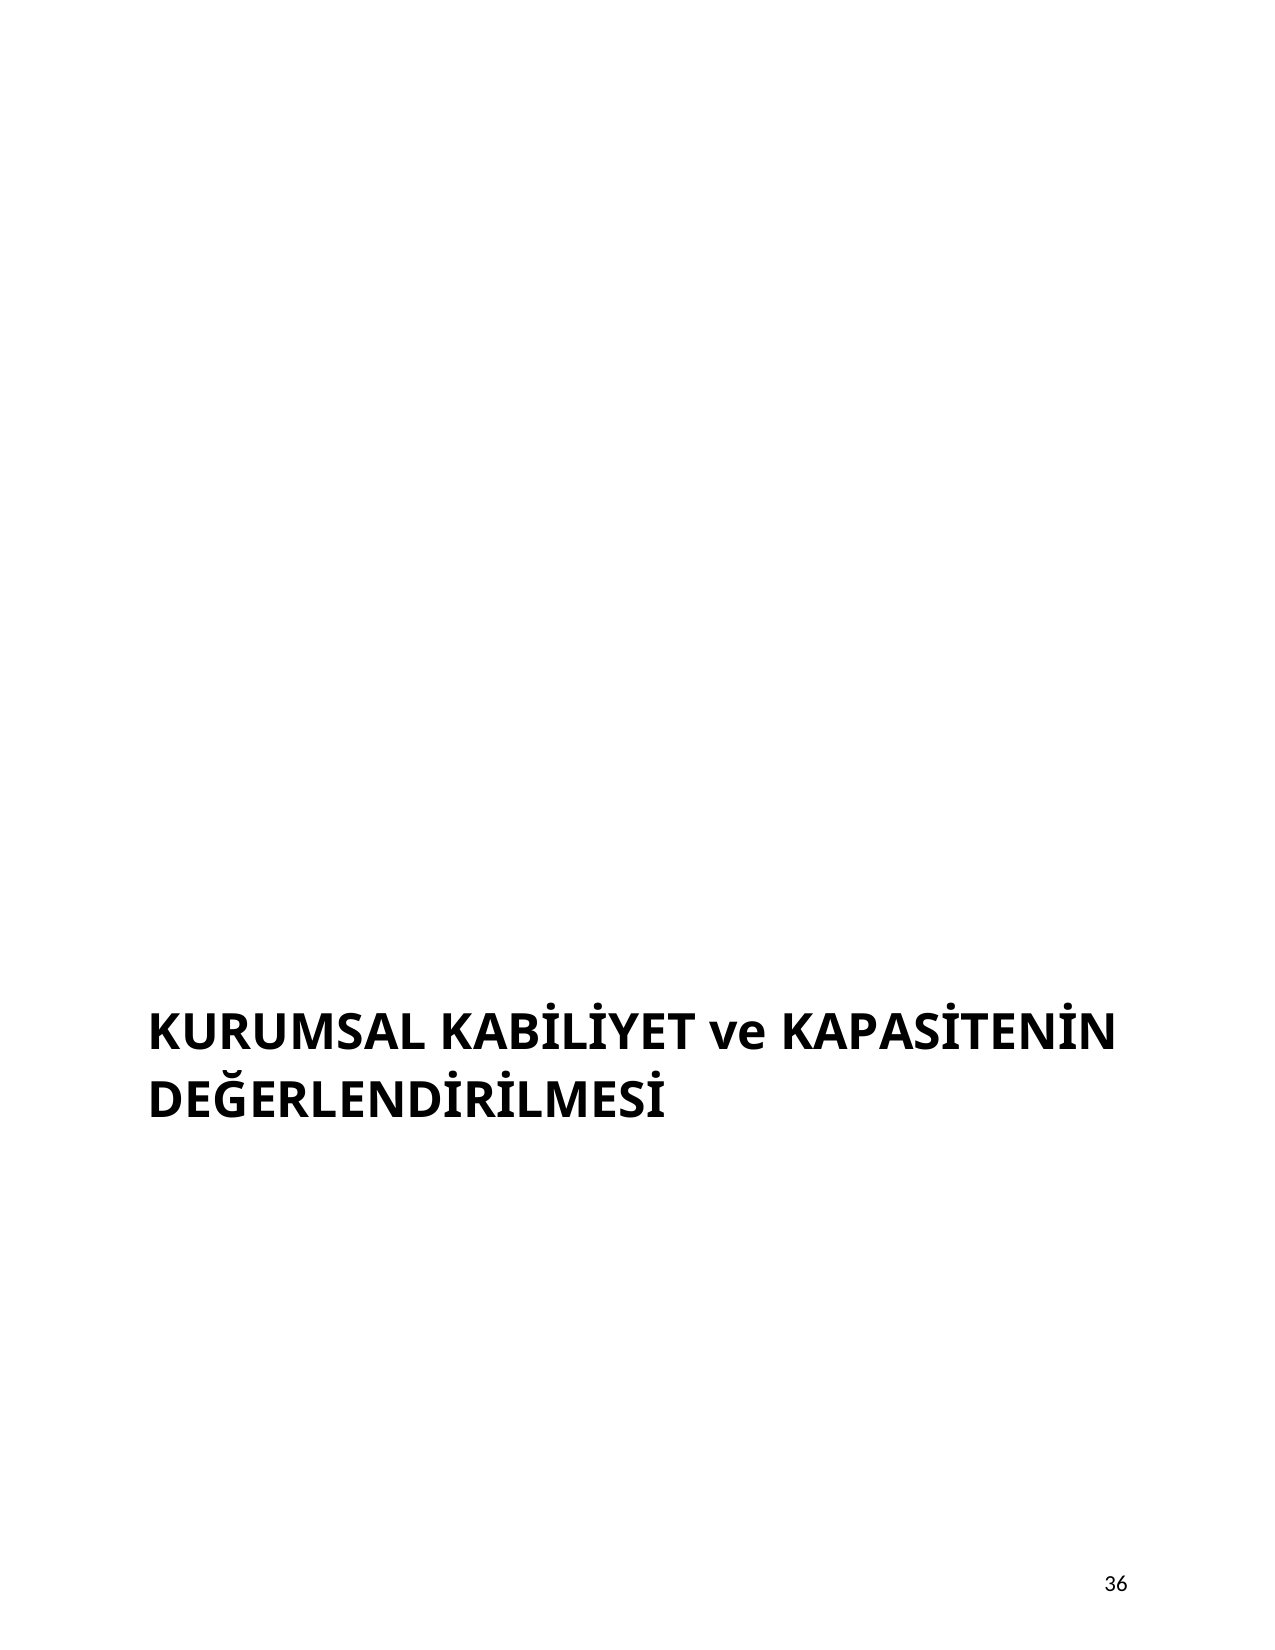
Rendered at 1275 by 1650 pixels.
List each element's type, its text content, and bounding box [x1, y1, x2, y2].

text KURUMSAL KABİLİYET ve KAPASİTENİN DEĞERLENDİRİLMESİ [148, 996, 1127, 1132]
